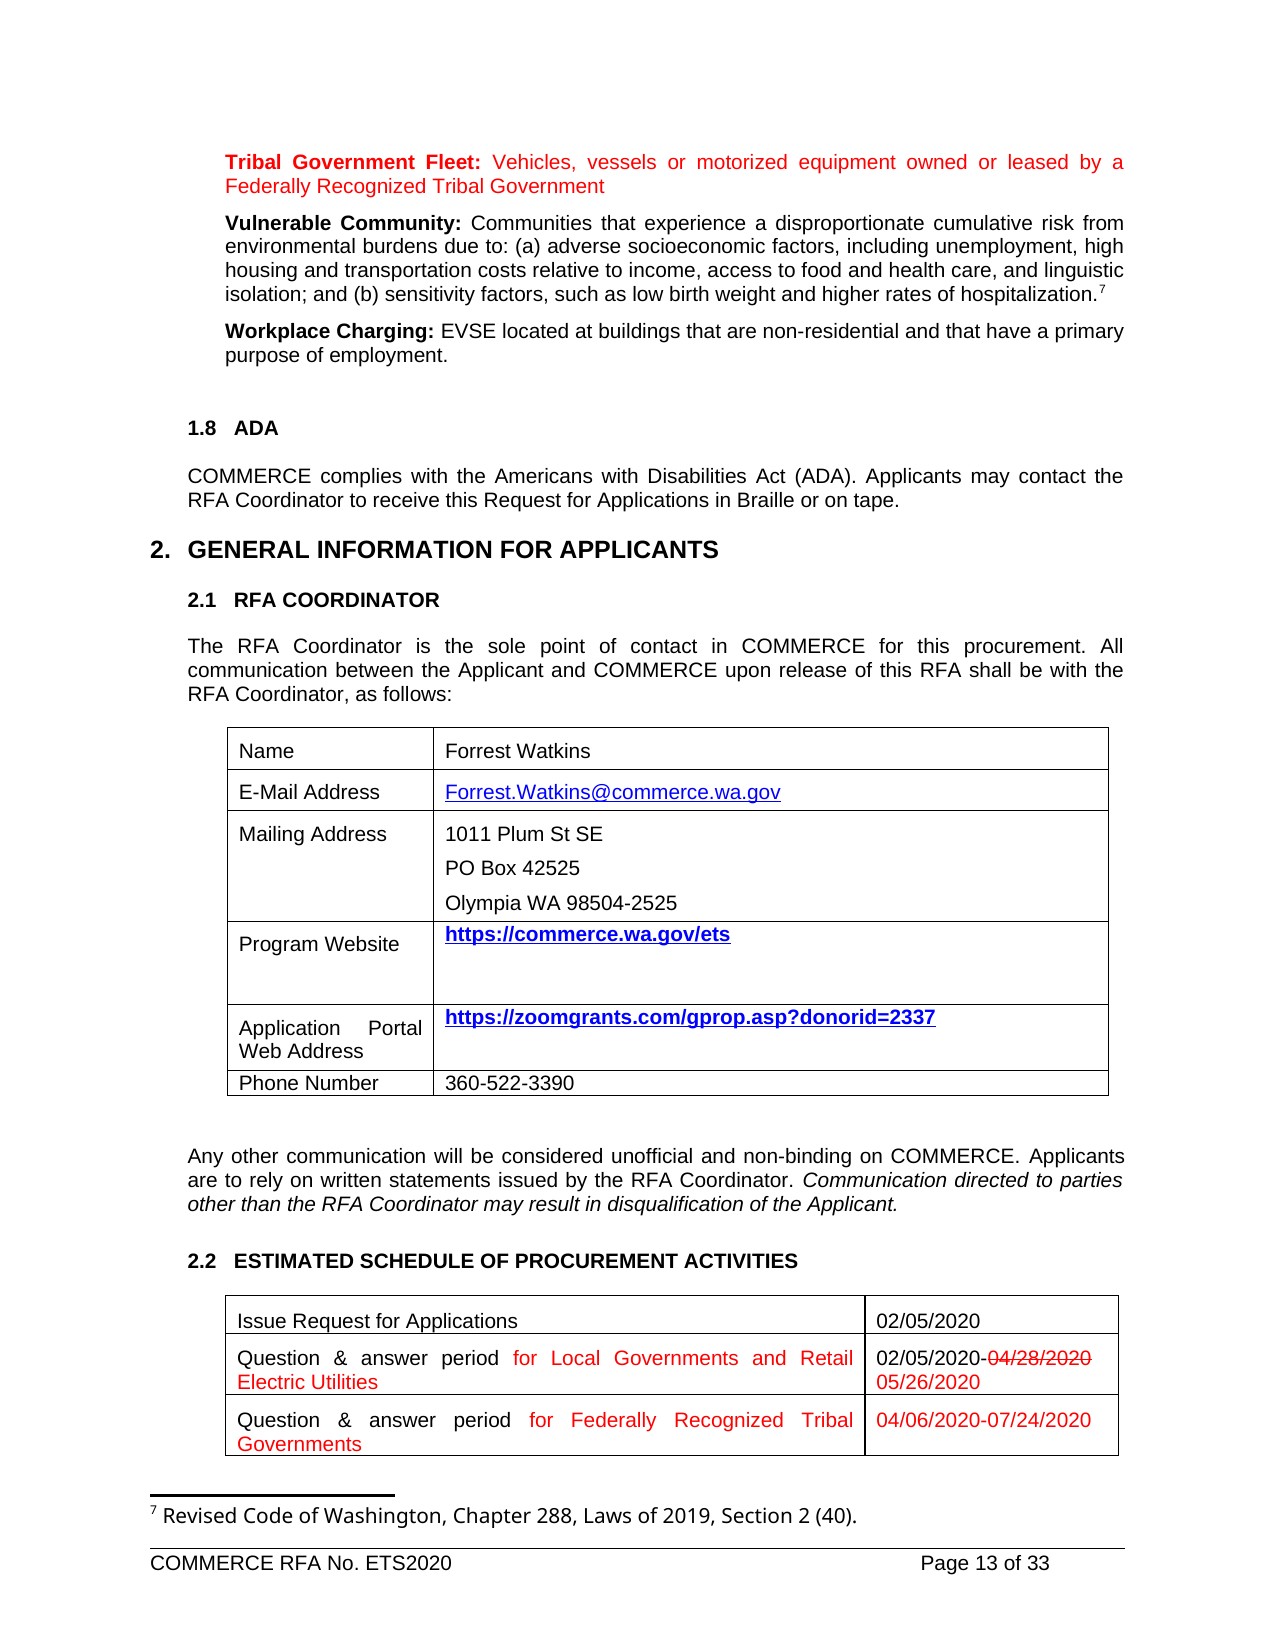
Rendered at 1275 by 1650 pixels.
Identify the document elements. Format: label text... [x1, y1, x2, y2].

text 1.8 ADA [187, 416, 1125, 439]
text The RFA Coordinator is the sole point of contact in COMMERCE for this procurement. All communication between the Applicant and COMMERCE upon release of this RFA shall be with the RFA Coordinator, as follows: [187, 634, 1125, 706]
table_header Issue Request for Applications [226, 1296, 864, 1332]
table_cell Question & answer period for Federally Recognized Tribal Governments [226, 1395, 864, 1455]
table_cell Application Portal Web Address [228, 1005, 433, 1069]
table_cell 360-522-3390 [434, 1071, 1108, 1094]
table_cell Forrest.Watkins@commerce.wa.gov [434, 770, 1108, 810]
table_cell 1011 Plum St SE PO Box 42525 Olympia WA 98504-2525 [434, 811, 1108, 921]
table_cell Phone Number [228, 1071, 433, 1094]
table_cell Question & answer period for Local Governments and Retail Electric Utilities [226, 1334, 864, 1394]
table_cell 02/05/2020-04/28/2020 05/26/2020 [866, 1334, 1118, 1394]
table_cell https://commerce.wa.gov/ets [434, 922, 1108, 1004]
text Vulnerable Community: Communities that experience a disproportionate cumulative risk from environmental burdens due to: (a) adverse socioeconomic factors, including unemployment, high housing and transportation costs relative to income, access to food and health care, and linguistic isolation; and (b) sensitivity factors, such as low birth weight and higher rates of hospitalization. [225, 210, 1125, 306]
text 2.1 RFA COORDINATOR [187, 588, 1125, 612]
table_header Name [228, 728, 433, 769]
text 2.2 ESTIMATED SCHEDULE OF PROCUREMENT ACTIVITIES [187, 1249, 1125, 1273]
table_cell E-Mail Address [228, 770, 433, 810]
text Tribal Government Fleet: Vehicles, vessels or motorized equipment owned or leased by a Federally Recognized Tribal Government [225, 150, 1125, 198]
table_header 02/05/2020 [866, 1296, 1118, 1332]
table_cell https://zoomgrants.com/gprop.asp?donorid=2337 [434, 1005, 1108, 1069]
text Workplace Charging: EVSE located at buildings that are non-residential and that have a primary purpose of employment. [225, 319, 1125, 367]
table_cell Mailing Address [228, 811, 433, 921]
text COMMERCE complies with the Americans with Disabilities Act (ADA). Applicants may contact the RFA Coordinator to receive this Request for Applications in Braille or on tape. [187, 463, 1125, 511]
table_cell Program Website [228, 922, 433, 1004]
text 2. GENERAL INFORMATION FOR APPLICANTS [150, 535, 1125, 564]
text Any other communication will be considered unofficial and non-binding on COMMERCE. Applicants are to rely on written statements issued by the RFA Coordinator. Communication directed to parties other than the RFA Coordinator may result in disqualification of the Applicant. [187, 1143, 1125, 1215]
table_header Forrest Watkins [434, 728, 1108, 769]
table_cell 04/06/2020-07/24/2020 [866, 1395, 1118, 1455]
